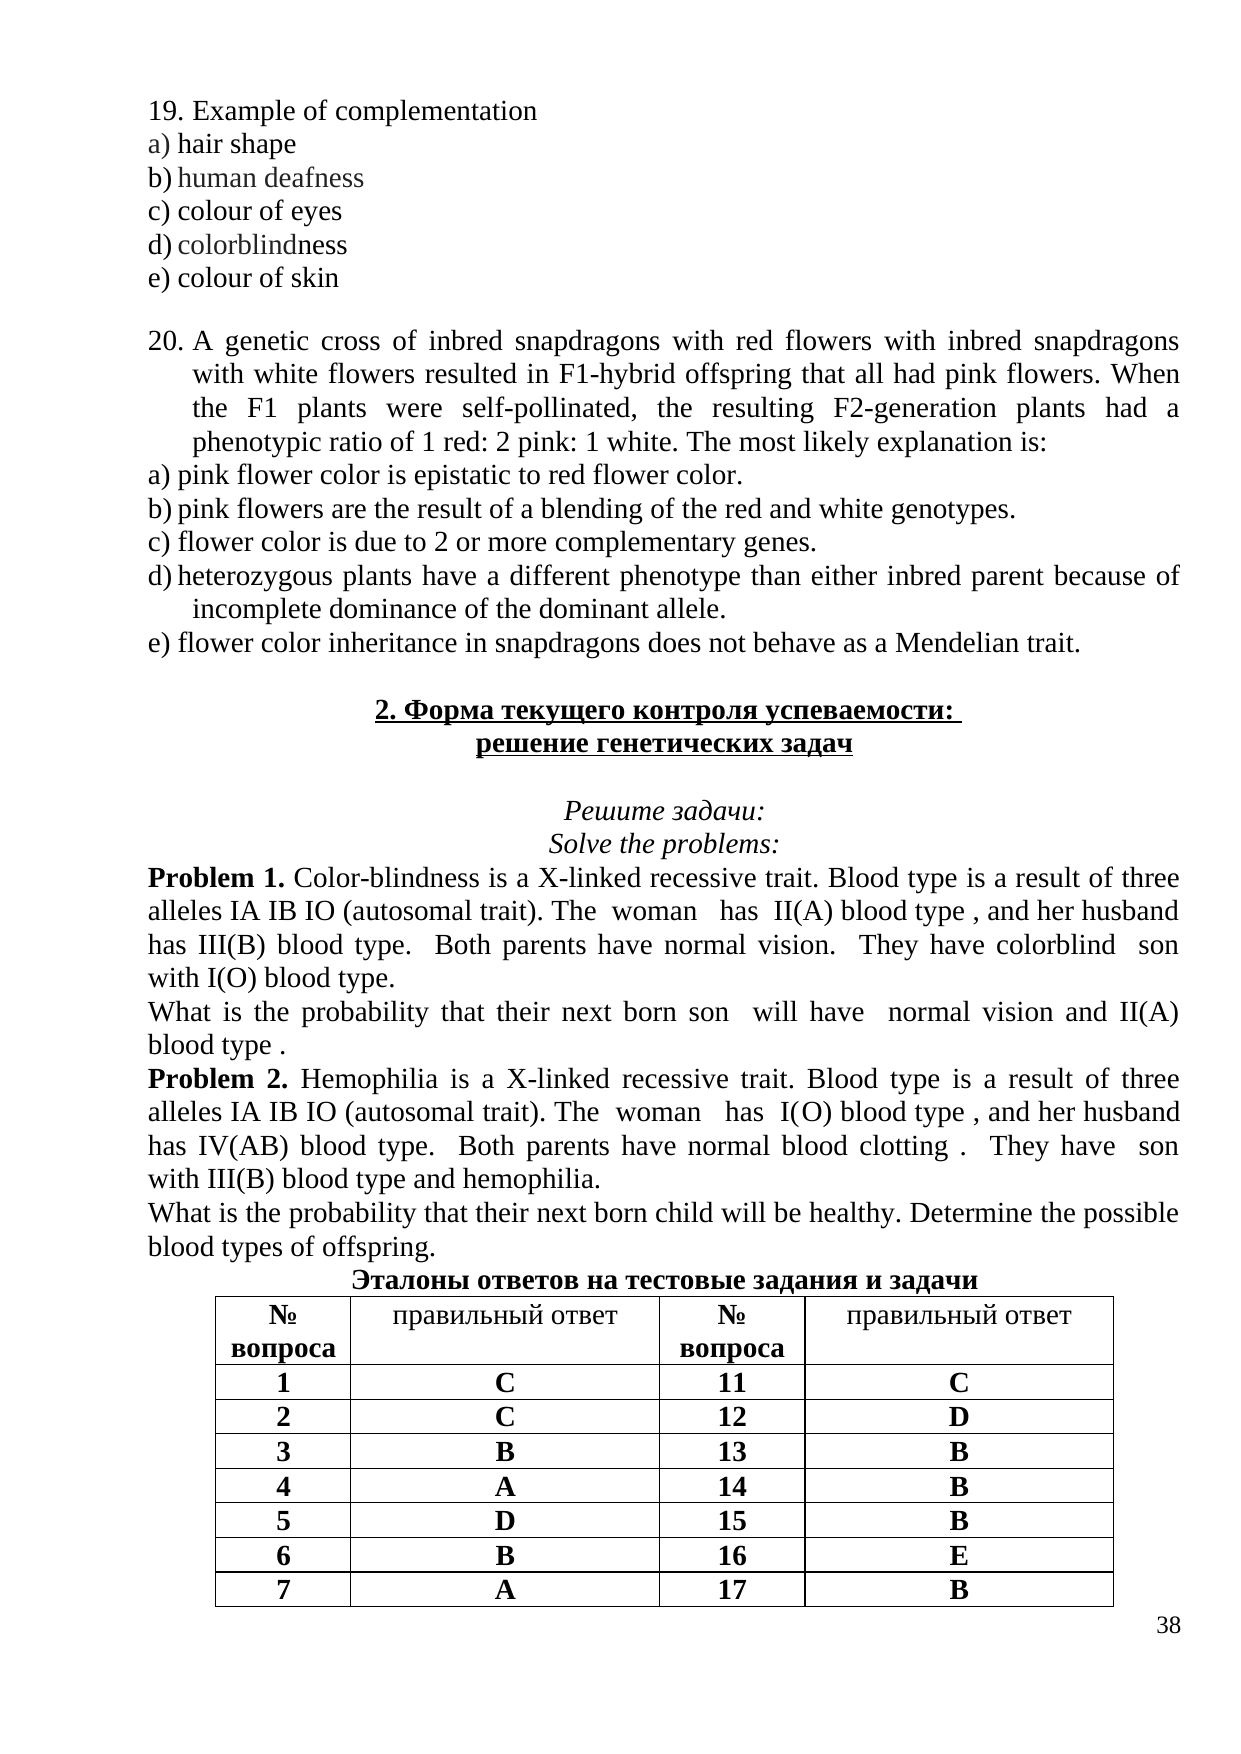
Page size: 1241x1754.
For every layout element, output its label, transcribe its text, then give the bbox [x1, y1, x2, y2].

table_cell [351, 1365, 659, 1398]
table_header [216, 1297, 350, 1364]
text Problem 1. Color-blindness is a X-linked recessive trait. Blood type is a result of three alleles IA IB IO (autosomal trait). The woman has II(A) blood type , and her husband has III(B) blood type. Both parents have normal vision. They have colorblind son with I(O) blood type. [148, 860, 1181, 994]
list human deafness [148, 160, 1181, 193]
list colorblindness [148, 227, 1181, 260]
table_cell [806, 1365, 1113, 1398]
list pink flower color is epistatic to red flower color. [148, 457, 1181, 491]
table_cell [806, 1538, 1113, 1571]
text Problem 2. Hemophilia is a X-linked recessive trait. Blood type is a result of three alleles IA IB IO (autosomal trait). The woman has I(О) blood type , and her husband has IV(АB) blood type. Both parents have normal blood clotting . They have son with III(B) blood type and hemophilia. [148, 1061, 1181, 1195]
text What is the probability that their next born son will have normal vision and II(A) blood type . [148, 994, 1181, 1061]
list pink flowers are the result of a blending of the red and white genotypes. [148, 491, 1181, 524]
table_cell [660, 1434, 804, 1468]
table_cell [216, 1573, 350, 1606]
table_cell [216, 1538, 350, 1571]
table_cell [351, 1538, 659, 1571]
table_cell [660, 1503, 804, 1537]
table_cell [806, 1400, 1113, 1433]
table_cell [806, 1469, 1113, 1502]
text Эталоны ответов на тестовые задания и задачи [148, 1262, 1181, 1296]
list colour of eyes [148, 193, 1181, 227]
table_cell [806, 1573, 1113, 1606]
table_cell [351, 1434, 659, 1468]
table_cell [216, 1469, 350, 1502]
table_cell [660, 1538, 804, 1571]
list hair shape [148, 126, 1181, 160]
text What is the probability that their next born child will be healthy. Determine the possible blood types of offspring. [148, 1195, 1181, 1262]
text решение генетических задач [148, 726, 1181, 759]
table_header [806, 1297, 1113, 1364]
text Решите задачи: [148, 793, 1181, 826]
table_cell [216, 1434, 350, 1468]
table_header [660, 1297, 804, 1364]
list flower color is due to 2 or more complementary genes. [148, 524, 1181, 558]
list colour of skin [148, 260, 1181, 294]
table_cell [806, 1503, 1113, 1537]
list flower color inheritance in snapdragons does not behave as a Mendelian trait. [148, 625, 1181, 658]
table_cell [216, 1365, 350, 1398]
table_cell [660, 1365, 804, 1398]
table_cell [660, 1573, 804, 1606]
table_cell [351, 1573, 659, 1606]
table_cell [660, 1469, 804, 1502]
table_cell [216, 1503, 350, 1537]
list heterozygous plants have a different phenotype than either inbred parent because of incomplete dominance of the dominant allele. [148, 558, 1181, 625]
list A genetic cross of inbred snapdragons with red flowers with inbred snapdragons with white flowers resulted in F1-hybrid offspring that all had pink flowers. When the F1 plants were self-pollinated, the resulting F2-generation plants had a phenotypic ratio of 1 red: 2 pink: 1 white. The most likely explanation is: [148, 323, 1181, 457]
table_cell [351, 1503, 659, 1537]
text 2. Форма текущего контроля успеваемости: [148, 692, 1181, 726]
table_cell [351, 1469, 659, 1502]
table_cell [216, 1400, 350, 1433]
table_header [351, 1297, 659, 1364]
text Solve the problems: [148, 826, 1181, 860]
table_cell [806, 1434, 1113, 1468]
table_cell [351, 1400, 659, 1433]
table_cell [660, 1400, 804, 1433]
list Example of complementation [148, 93, 1181, 126]
